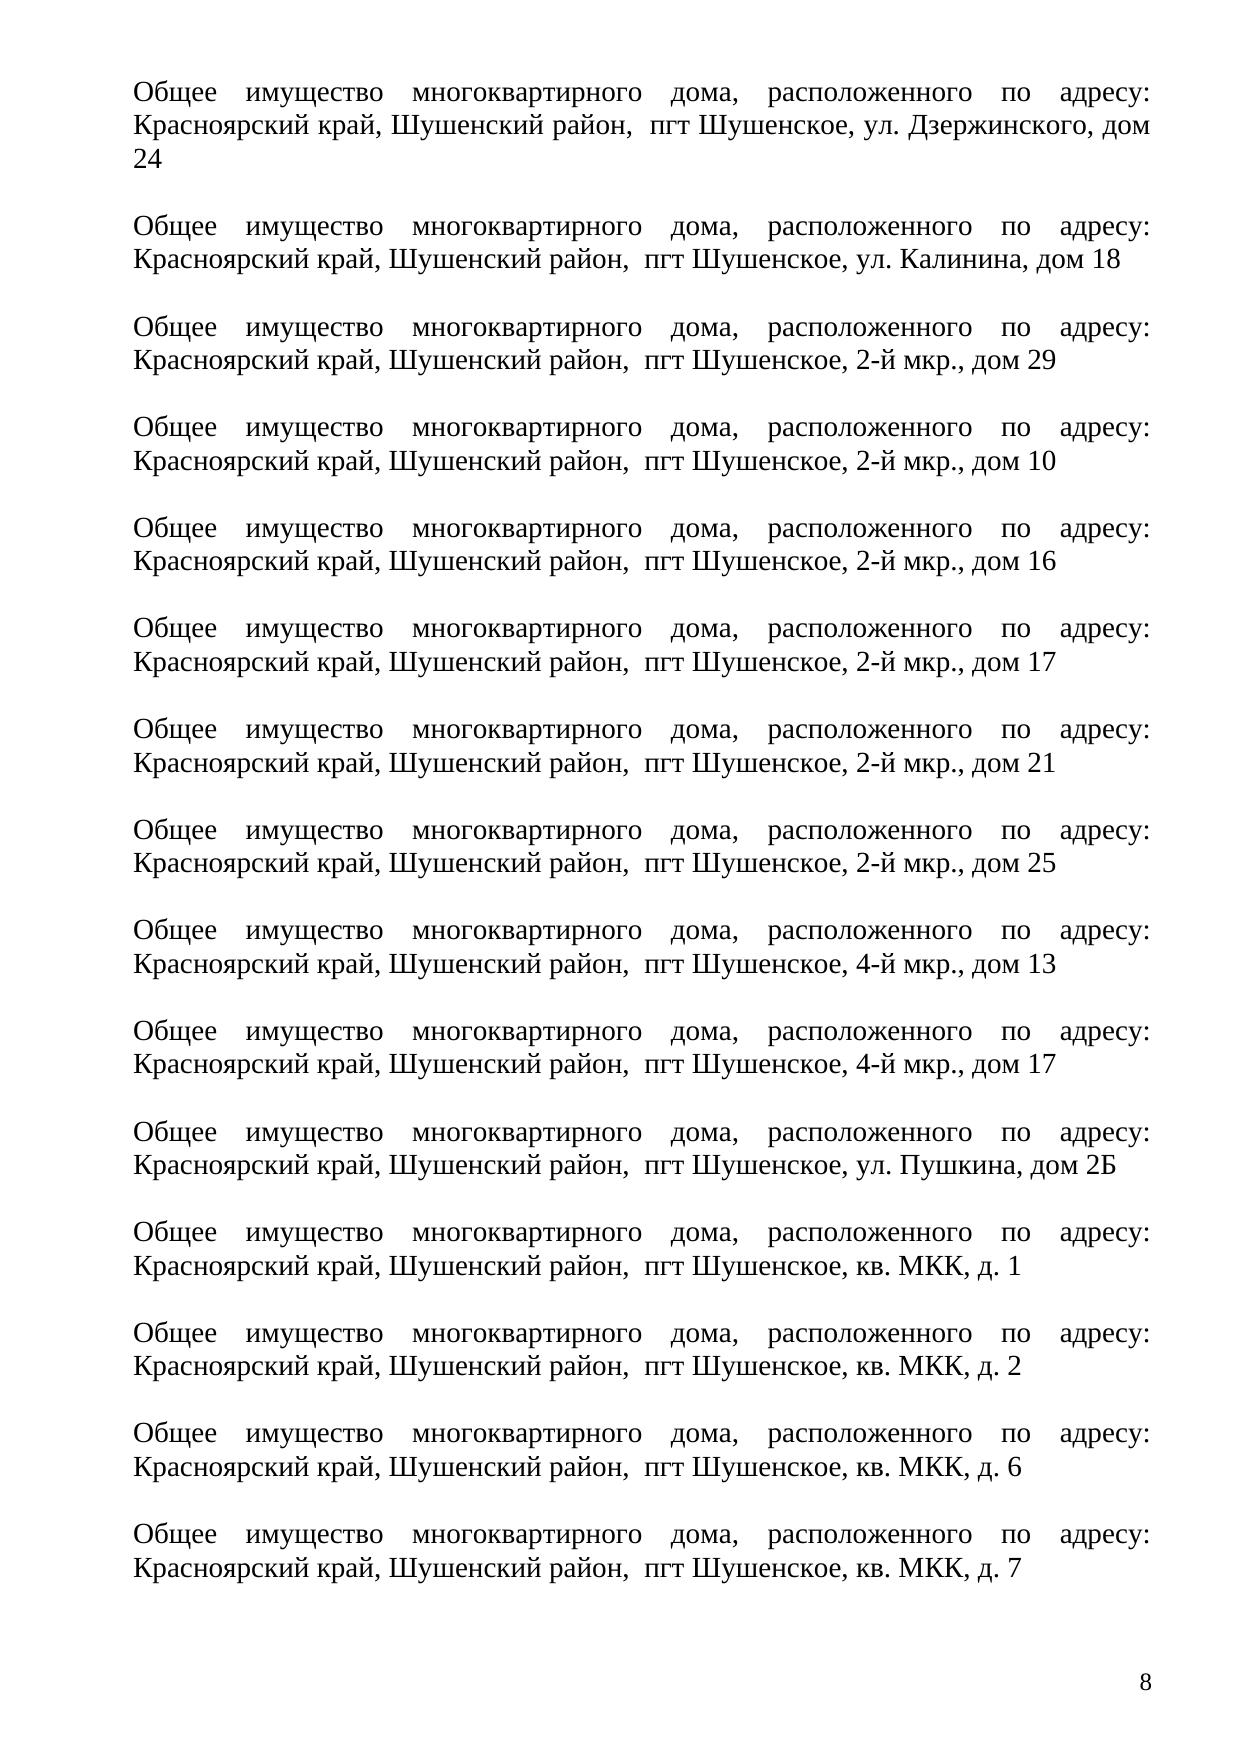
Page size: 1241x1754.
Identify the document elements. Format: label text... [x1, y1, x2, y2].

text Общее имущество многоквартирного дома, расположенного по адресу: Красноярский край, Шушенский район, пгт Шушенское, ул. Калинина, дом 18 [133, 208, 1152, 275]
text Общее имущество многоквартирного дома, расположенного по адресу: Красноярский край, Шушенский район, пгт Шушенское, 2-й мкр., дом 10 [133, 409, 1152, 476]
text Общее имущество многоквартирного дома, расположенного по адресу: Красноярский край, Шушенский район, пгт Шушенское, кв. МКК, д. 1 [133, 1214, 1152, 1281]
text Общее имущество многоквартирного дома, расположенного по адресу: Красноярский край, Шушенский район, пгт Шушенское, кв. МКК, д. 6 [133, 1416, 1152, 1483]
text Общее имущество многоквартирного дома, расположенного по адресу: Красноярский край, Шушенский район, пгт Шушенское, ул. Пушкина, дом 2Б [133, 1114, 1152, 1181]
text Общее имущество многоквартирного дома, расположенного по адресу: Красноярский край, Шушенский район, пгт Шушенское, 2-й мкр., дом 21 [133, 711, 1152, 778]
text Общее имущество многоквартирного дома, расположенного по адресу: Красноярский край, Шушенский район, пгт Шушенское, 4-й мкр., дом 13 [133, 912, 1152, 979]
text Общее имущество многоквартирного дома, расположенного по адресу: Красноярский край, Шушенский район, пгт Шушенское, 2-й мкр., дом 29 [133, 309, 1152, 376]
text Общее имущество многоквартирного дома, расположенного по адресу: Красноярский край, Шушенский район, пгт Шушенское, 4-й мкр., дом 17 [133, 1013, 1152, 1080]
text Общее имущество многоквартирного дома, расположенного по адресу: Красноярский край, Шушенский район, пгт Шушенское, кв. МКК, д. 7 [133, 1516, 1152, 1583]
text Общее имущество многоквартирного дома, расположенного по адресу: Красноярский край, Шушенский район, пгт Шушенское, 2-й мкр., дом 17 [133, 611, 1152, 678]
text Общее имущество многоквартирного дома, расположенного по адресу: Красноярский край, Шушенский район, пгт Шушенское, 2-й мкр., дом 16 [133, 510, 1152, 577]
text Общее имущество многоквартирного дома, расположенного по адресу: Красноярский край, Шушенский район, пгт Шушенское, 2-й мкр., дом 25 [133, 812, 1152, 879]
text Общее имущество многоквартирного дома, расположенного по адресу: Красноярский край, Шушенский район, пгт Шушенское, ул. Дзержинского, дом 24 [133, 74, 1152, 174]
text Общее имущество многоквартирного дома, расположенного по адресу: Красноярский край, Шушенский район, пгт Шушенское, кв. МКК, д. 2 [133, 1315, 1152, 1382]
